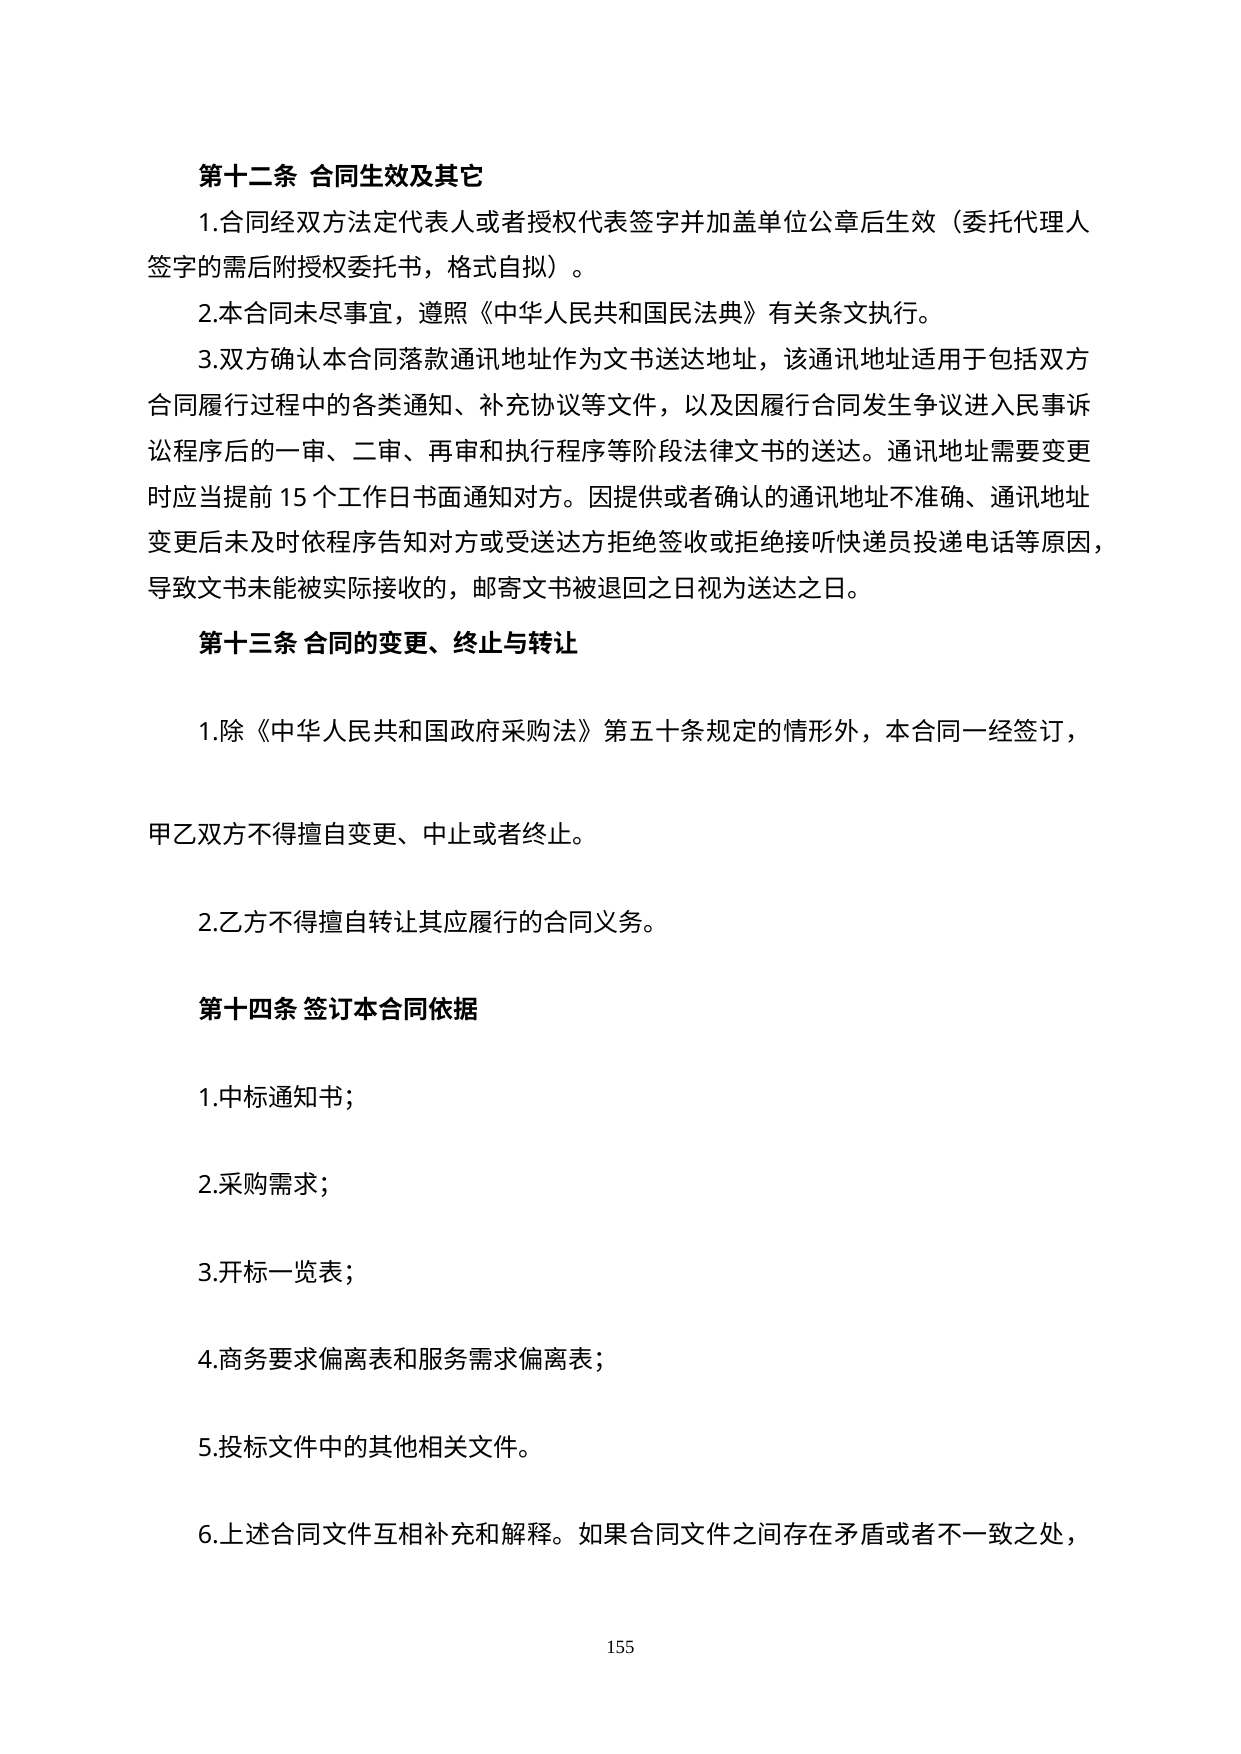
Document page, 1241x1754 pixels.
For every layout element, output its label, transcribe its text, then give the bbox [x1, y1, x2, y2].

text 3.开标一览表； [148, 1236, 1093, 1305]
text 2.本合同未尽事宜，遵照《中华人民共和国民法典》有关条文执行。 [148, 286, 1093, 332]
text 第十三条 合同的变更、终止与转让 [148, 607, 1093, 676]
text 2.乙方不得擅自转让其应履行的合同义务。 [148, 886, 1093, 955]
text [148, 1498, 1093, 1568]
text 1.除《中华人民共和国政府采购法》第五十条规定的情形外，本合同一经签订，甲乙双方不得擅自变更、中止或者终止。 [148, 694, 1093, 868]
text 2.采购需求； [148, 1148, 1093, 1218]
text 第十二条 合同生效及其它 [148, 148, 1093, 194]
text 5.投标文件中的其他相关文件。 [148, 1411, 1093, 1480]
text 第十四条 签订本合同依据 [148, 973, 1093, 1043]
text 3.双方确认本合同落款通讯地址作为文书送达地址，该通讯地址适用于包括双方合同履行过程中的各类通知、补充协议等文件，以及因履行合同发生争议进入民事诉讼程序后的一审、二审、再审和执行程序等阶段法律文书的送达。通讯地址需要变更时应当提前15个工作日书面通知对方。因提供或者确认的通讯地址不准确、通讯地址变更后未及时依程序告知对方或受送达方拒绝签收或拒绝接听快递员投递电话等原因，导致文书未能被实际接收的，邮寄文书被退回之日视为送达之日。 [148, 332, 1093, 607]
text 1.中标通知书； [148, 1061, 1093, 1130]
text 1.合同经双方法定代表人或者授权代表签字并加盖单位公章后生效（委托代理人签字的需后附授权委托书，格式自拟）。 [148, 194, 1093, 286]
text 4.商务要求偏离表和服务需求偏离表； [148, 1323, 1093, 1393]
